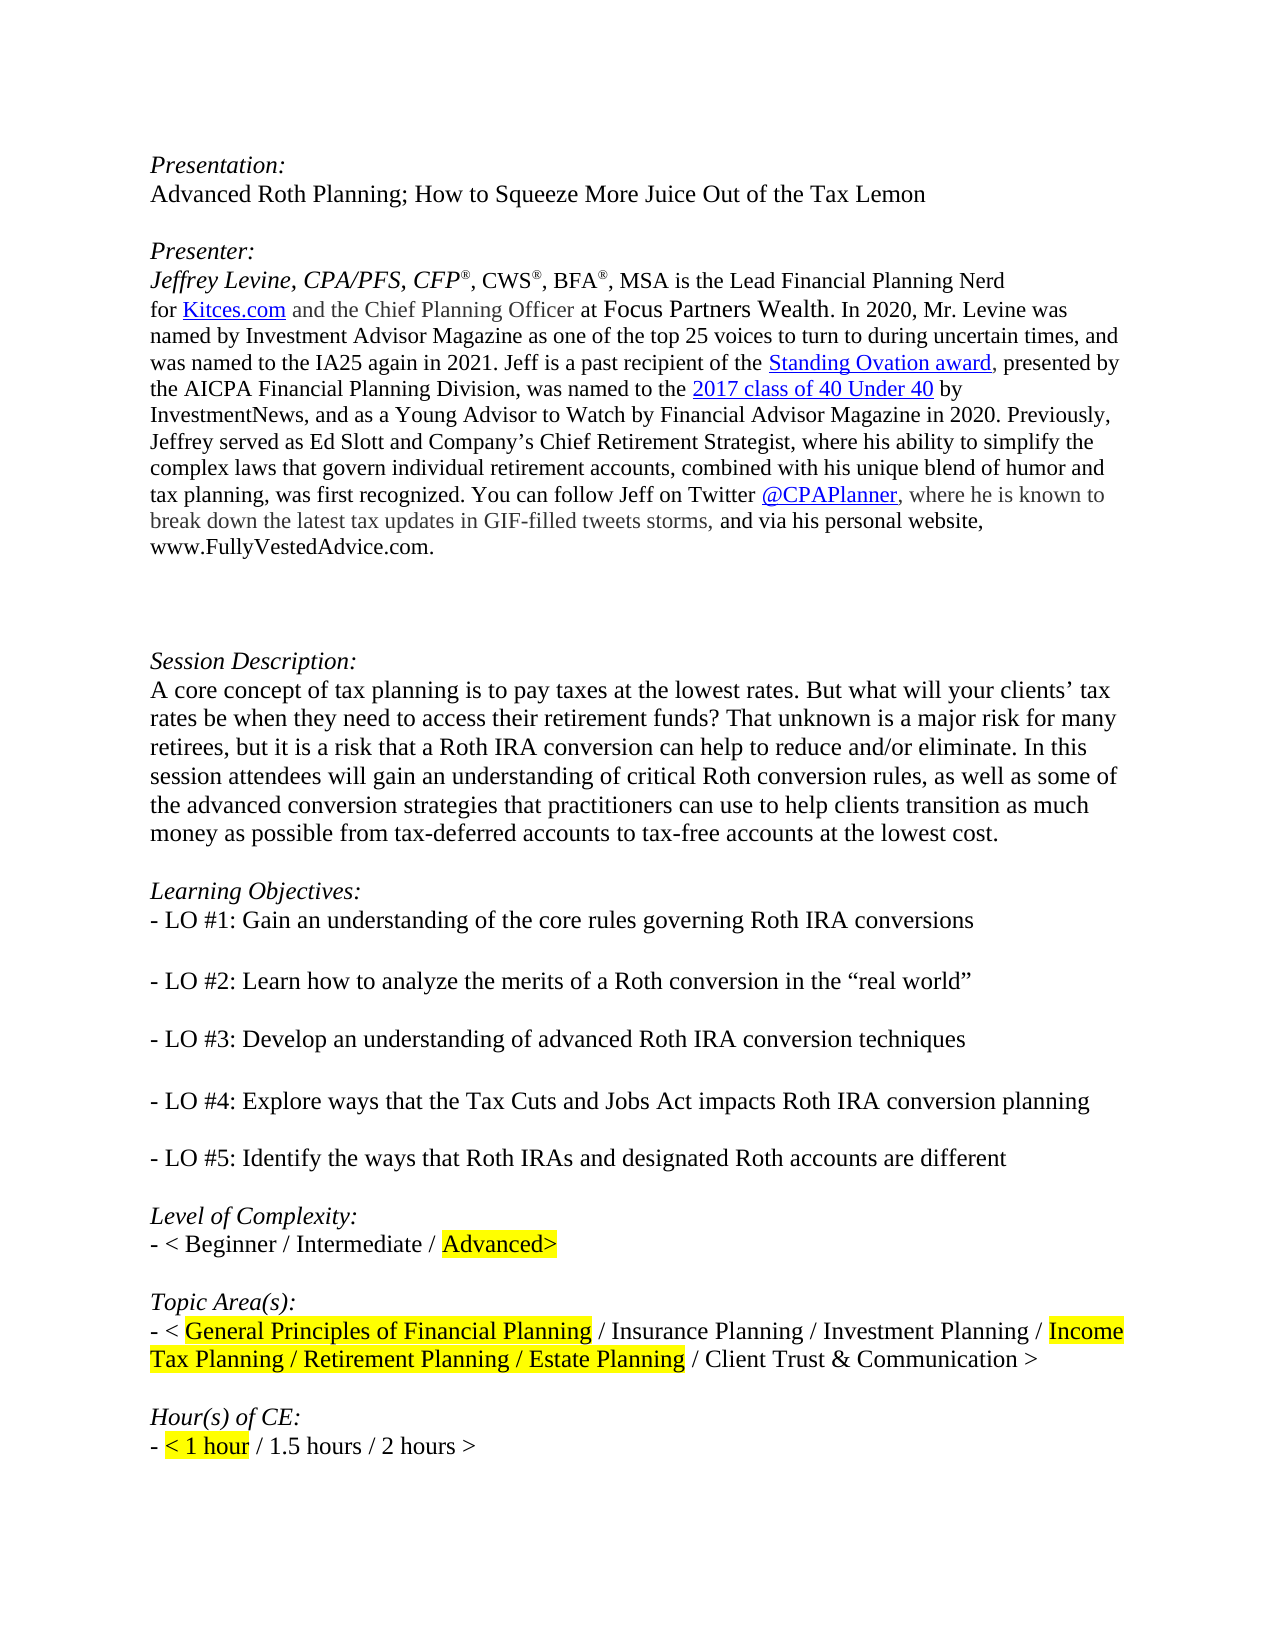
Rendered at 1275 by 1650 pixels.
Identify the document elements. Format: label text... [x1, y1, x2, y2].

text Presenter: Jeffrey Levine, CPA/PFS, CFP®, CWS®, BFA®, MSA is the Lead Financial Planning Nerd for Kitces.com and the Chief Planning Officer at Focus Partners Wealth. In 2020, Mr. Levine was named by Investment Advisor Magazine as one of the top 25 voices to turn to during uncertain times, and was named to the IA25 again in 2021. Jeff is a past recipient of the Standing Ovation award, presented by the AICPA Financial Planning Division, was named to the 2017 class of 40 Under 40 by InvestmentNews, and as a Young Advisor to Watch by Financial Advisor Magazine in 2020. Previously, Jeffrey served as Ed Slott and Company’s Chief Retirement Strategist, where his ability to simplify the complex laws that govern individual retirement accounts, combined with his unique blend of humor and tax planning, was first recognized. You can follow Jeff on Twitter @CPAPlanner, where he is known to break down the latest tax updates in GIF-filled tweets storms, and via his personal website, www.FullyVestedAdvice.com. [150, 207, 1125, 560]
text - < 1 hour / 1.5 hours / 2 hours > [249, 1431, 1125, 1459]
text - < General Principles of Financial Planning / Insurance Planning / Investment Planning / Income Tax Planning / Retirement Planning / Estate Planning / Client Trust & Communication > [150, 1316, 1125, 1373]
text Presentation: Advanced Roth Planning; How to Squeeze More Juice Out of the Tax Lemon [150, 150, 1125, 207]
text Level of Complexity: [150, 1201, 1125, 1229]
text - LO #5: Identify the ways that Roth IRAs and designated Roth accounts are different [150, 1143, 1125, 1172]
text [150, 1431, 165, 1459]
text - LO #1: Gain an understanding of the core rules governing Roth IRA conversions [150, 905, 1125, 933]
text Hour(s) of CE: [150, 1402, 1125, 1431]
text A core concept of tax planning is to pay taxes at the lowest rates. But what will your clients’ tax rates be when they need to access their retirement funds? That unknown is a major risk for many retirees, but it is a risk that a Roth IRA conversion can help to reduce and/or eliminate. In this session attendees will gain an understanding of critical Roth conversion rules, as well as some of the advanced conversion strategies that practitioners can use to help clients transition as much money as possible from tax-deferred accounts to tax-free accounts at the lowest cost. [150, 675, 1125, 847]
text Session Description: [150, 646, 1125, 675]
text Topic Area(s): [150, 1287, 1125, 1316]
text - LO #4: Explore ways that the Tax Cuts and Jobs Act impacts Roth IRA conversion planning [150, 1086, 1125, 1114]
text - LO #2: Learn how to analyze the merits of a Roth conversion in the “real world” [150, 966, 1125, 995]
text - < Beginner / Intermediate / Advanced> [150, 1229, 1125, 1258]
text Learning Objectives: [150, 876, 1125, 905]
text - LO #3: Develop an understanding of advanced Roth IRA conversion techniques [150, 1024, 1125, 1053]
